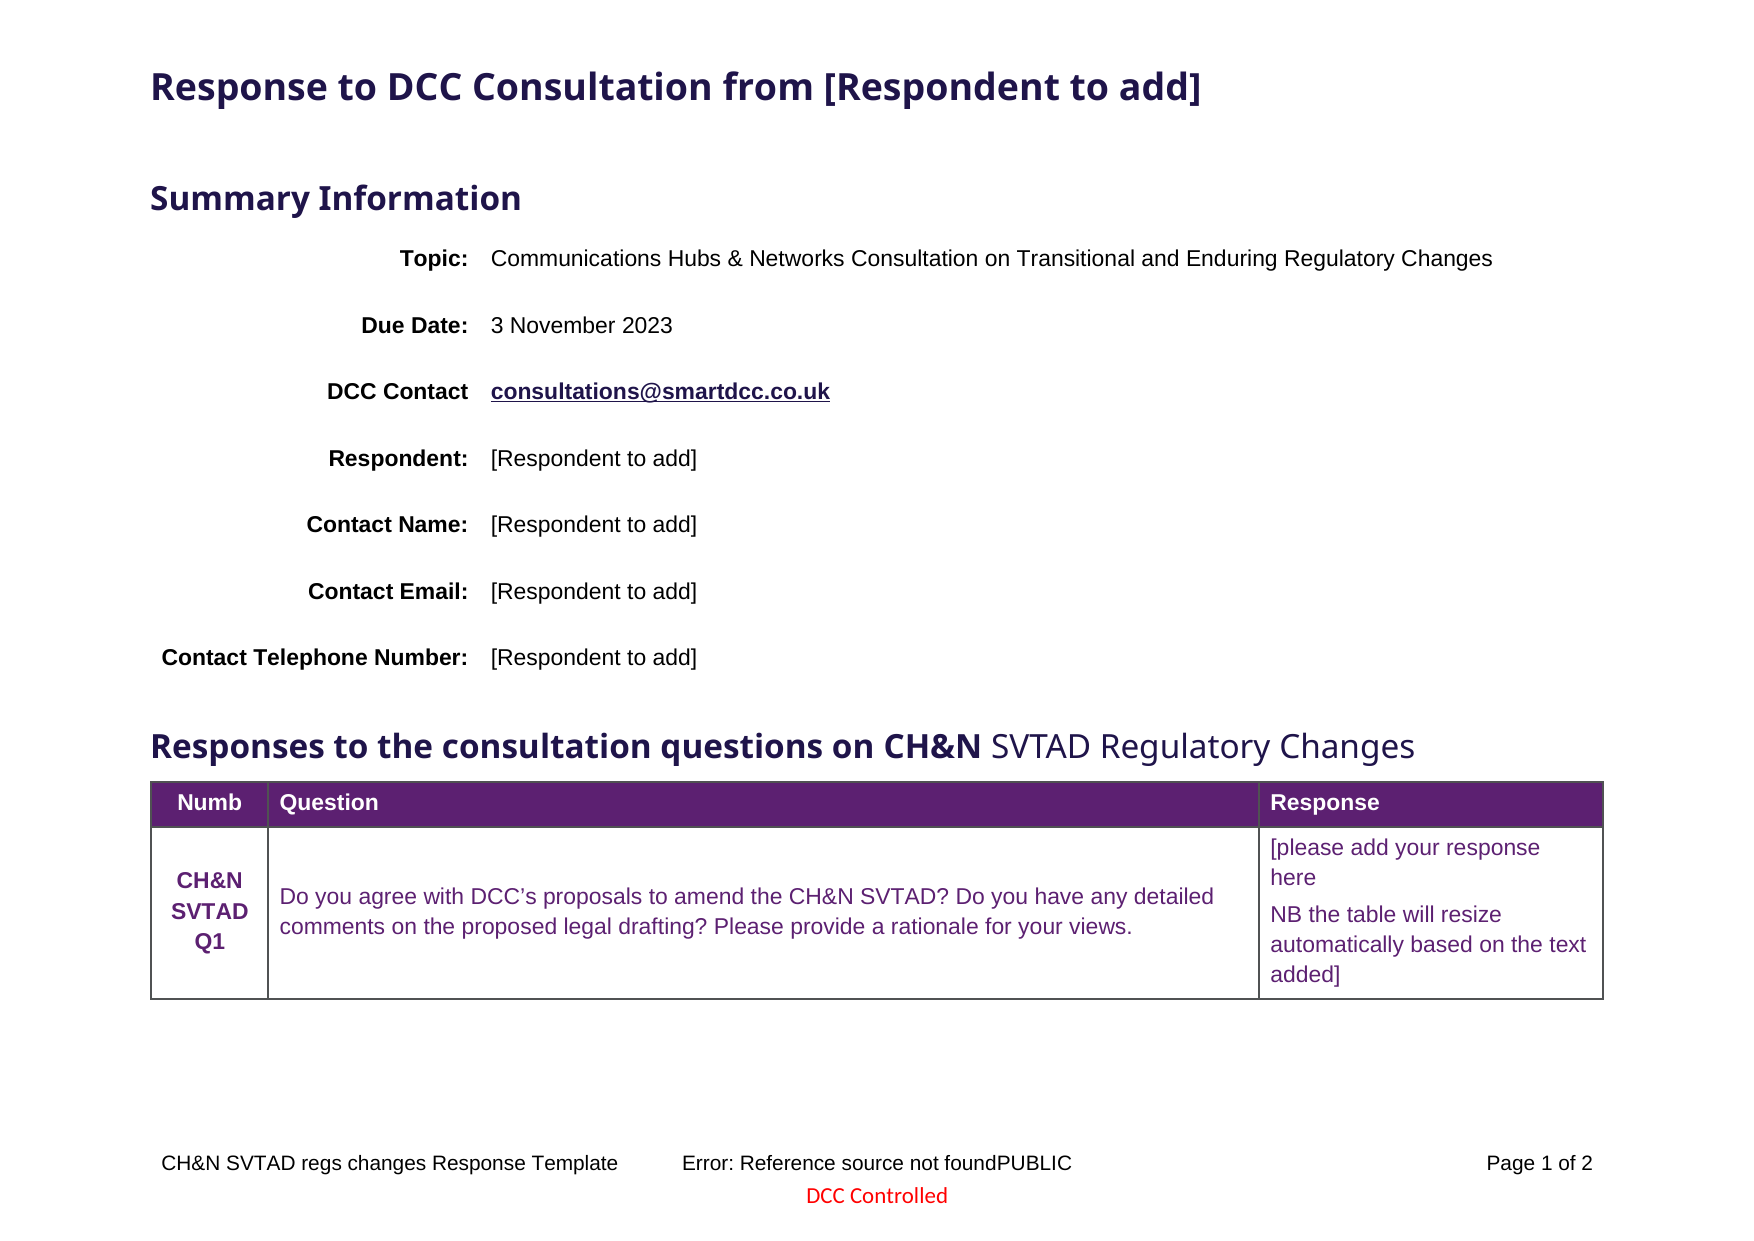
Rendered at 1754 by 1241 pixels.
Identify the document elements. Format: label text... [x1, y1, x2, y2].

table_cell [Respondent to add] [479, 432, 1504, 499]
table_cell [Respondent to add] [479, 632, 1504, 698]
subtitle Summary Information [150, 175, 1604, 220]
table_header Topic: [150, 233, 479, 299]
subtitle Responses to the consultation questions on CH&N SVTAD Regulatory Changes [150, 723, 1604, 768]
table_cell 3 November 2023 [479, 299, 1504, 366]
table_header Communications Hubs & Networks Consultation on Transitional and Enduring Regulatory Changes [479, 233, 1504, 299]
table_header Response [1260, 783, 1602, 826]
table_cell consultations@smartdcc.co.uk [479, 366, 1504, 432]
table_cell [Respondent to add] [479, 499, 1504, 565]
table_cell DCC Contact [150, 366, 479, 432]
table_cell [1260, 828, 1602, 998]
table_cell Contact Name: [150, 499, 479, 565]
table_header Numb [152, 783, 267, 826]
table_header Question [269, 783, 1258, 826]
table_cell [Respondent to add] [479, 565, 1504, 632]
table_cell CH&N SVTAD Q1 [152, 828, 267, 998]
table_cell Due Date: [150, 299, 479, 366]
table_cell Contact Telephone Number: [150, 632, 479, 698]
table_cell Respondent: [150, 432, 479, 499]
table_cell Contact Email: [150, 565, 479, 632]
table_cell Do you agree with DCC’s proposals to amend the CH&N SVTAD? Do you have any detailed comments on the proposed legal drafting? Please provide a rationale for your views. [269, 828, 1258, 998]
